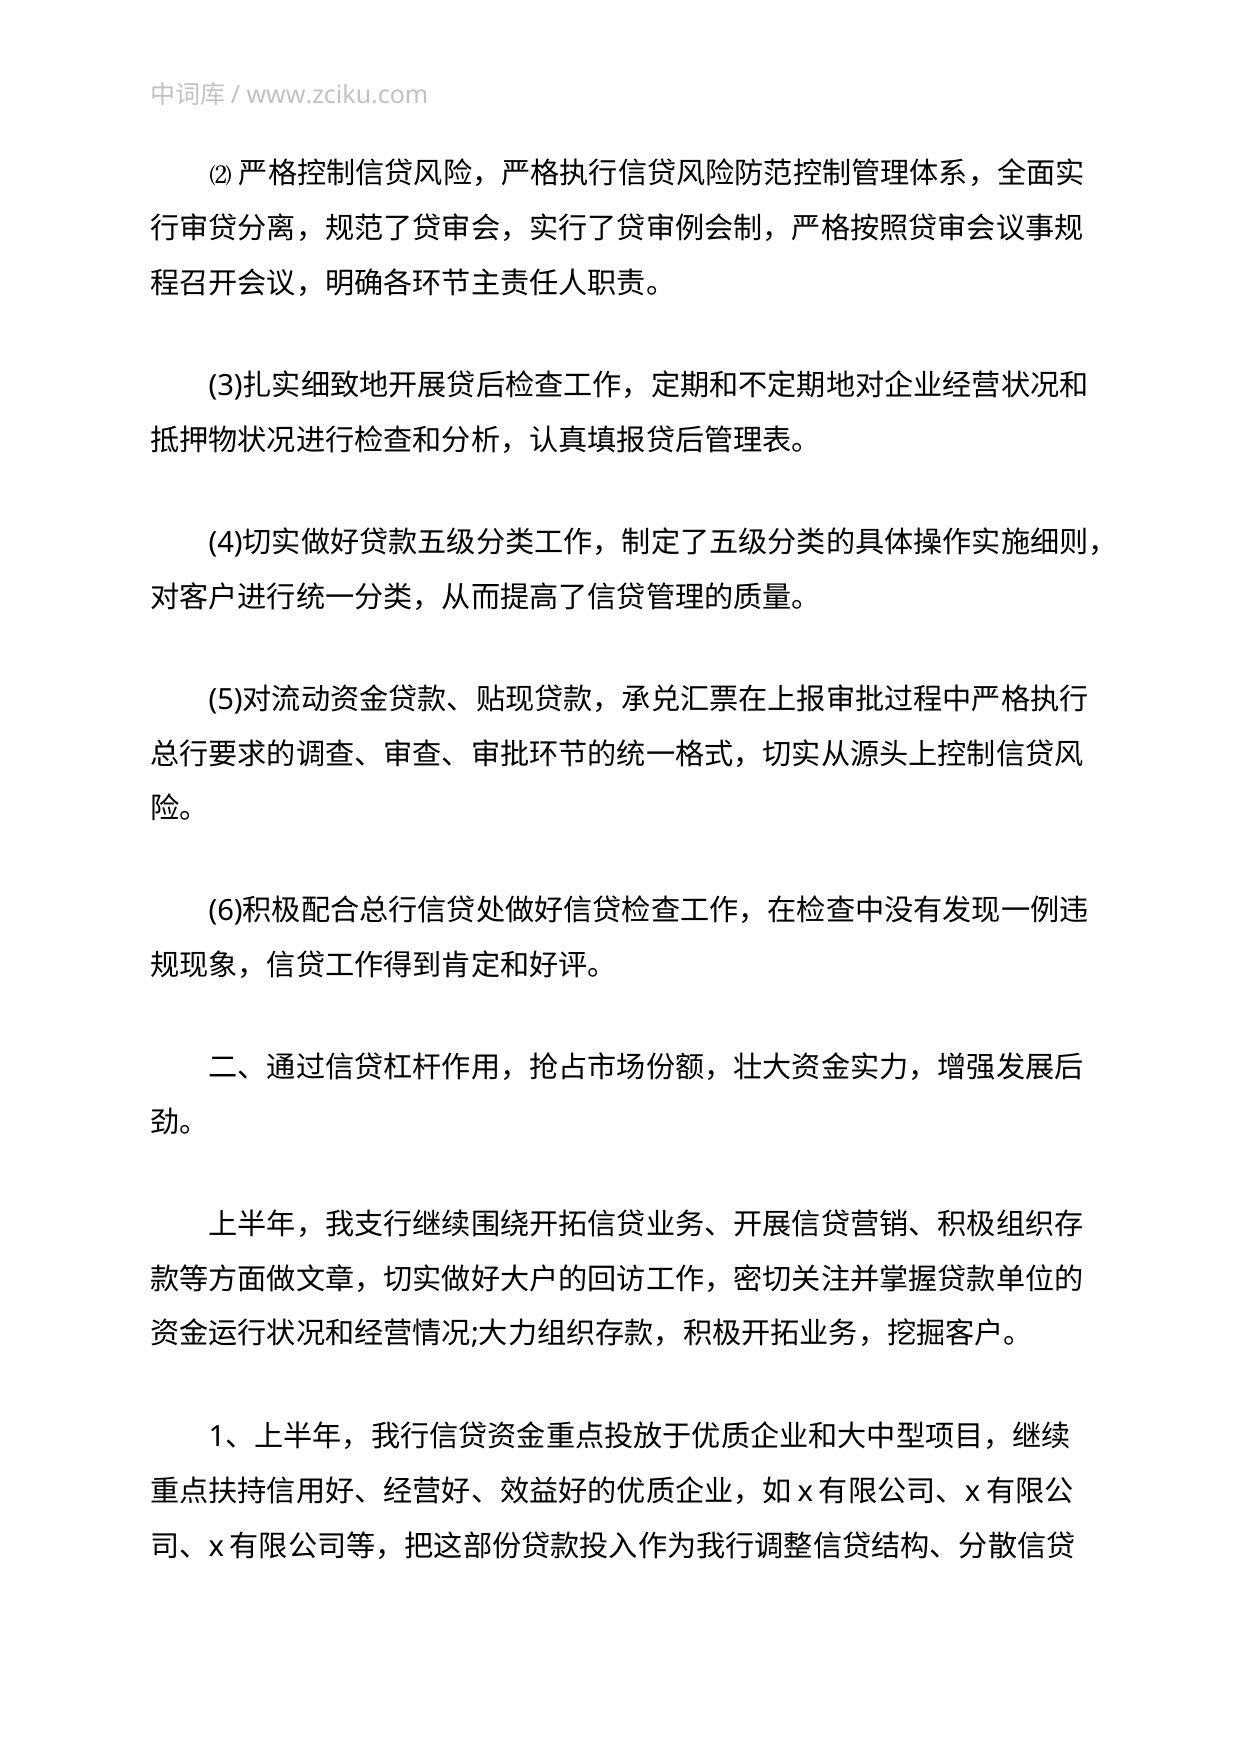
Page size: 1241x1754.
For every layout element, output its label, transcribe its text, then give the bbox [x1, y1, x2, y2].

text 上半年，我支行继续围绕开拓信贷业务、开展信贷营销、积极组织存款等方面做文章，切实做好大户的回访工作，密切关注并掌握贷款单位的资金运行状况和经营情况;大力组织存款，积极开拓业务，挖掘客户。 [150, 1200, 1090, 1352]
text (4)切实做好贷款五级分类工作，制定了五级分类的具体操作实施细则，对客户进行统一分类，从而提高了信贷管理的质量。 [150, 518, 1090, 616]
text (3)扎实细致地开展贷后检查工作，定期和不定期地对企业经营状况和抵押物状况进行检查和分析，认真填报贷后管理表。 [150, 362, 1090, 459]
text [150, 1412, 1090, 1564]
text (5)对流动资金贷款、贴现贷款，承兑汇票在上报审批过程中严格执行总行要求的调查、审查、审批环节的统一格式，切实从源头上控制信贷风险。 [150, 675, 1090, 827]
text 二、通过信贷杠杆作用，抢占市场份额，壮大资金实力，增强发展后劲。 [150, 1044, 1090, 1141]
text ⑵严格控制信贷风险，严格执行信贷风险防范控制管理体系，全面实行审贷分离，规范了贷审会，实行了贷审例会制，严格按照贷审会议事规程召开会议，明确各环节主责任人职责。 [150, 150, 1090, 302]
text (6)积极配合总行信贷处做好信贷检查工作，在检查中没有发现一例违规现象，信贷工作得到肯定和好评。 [150, 887, 1090, 984]
